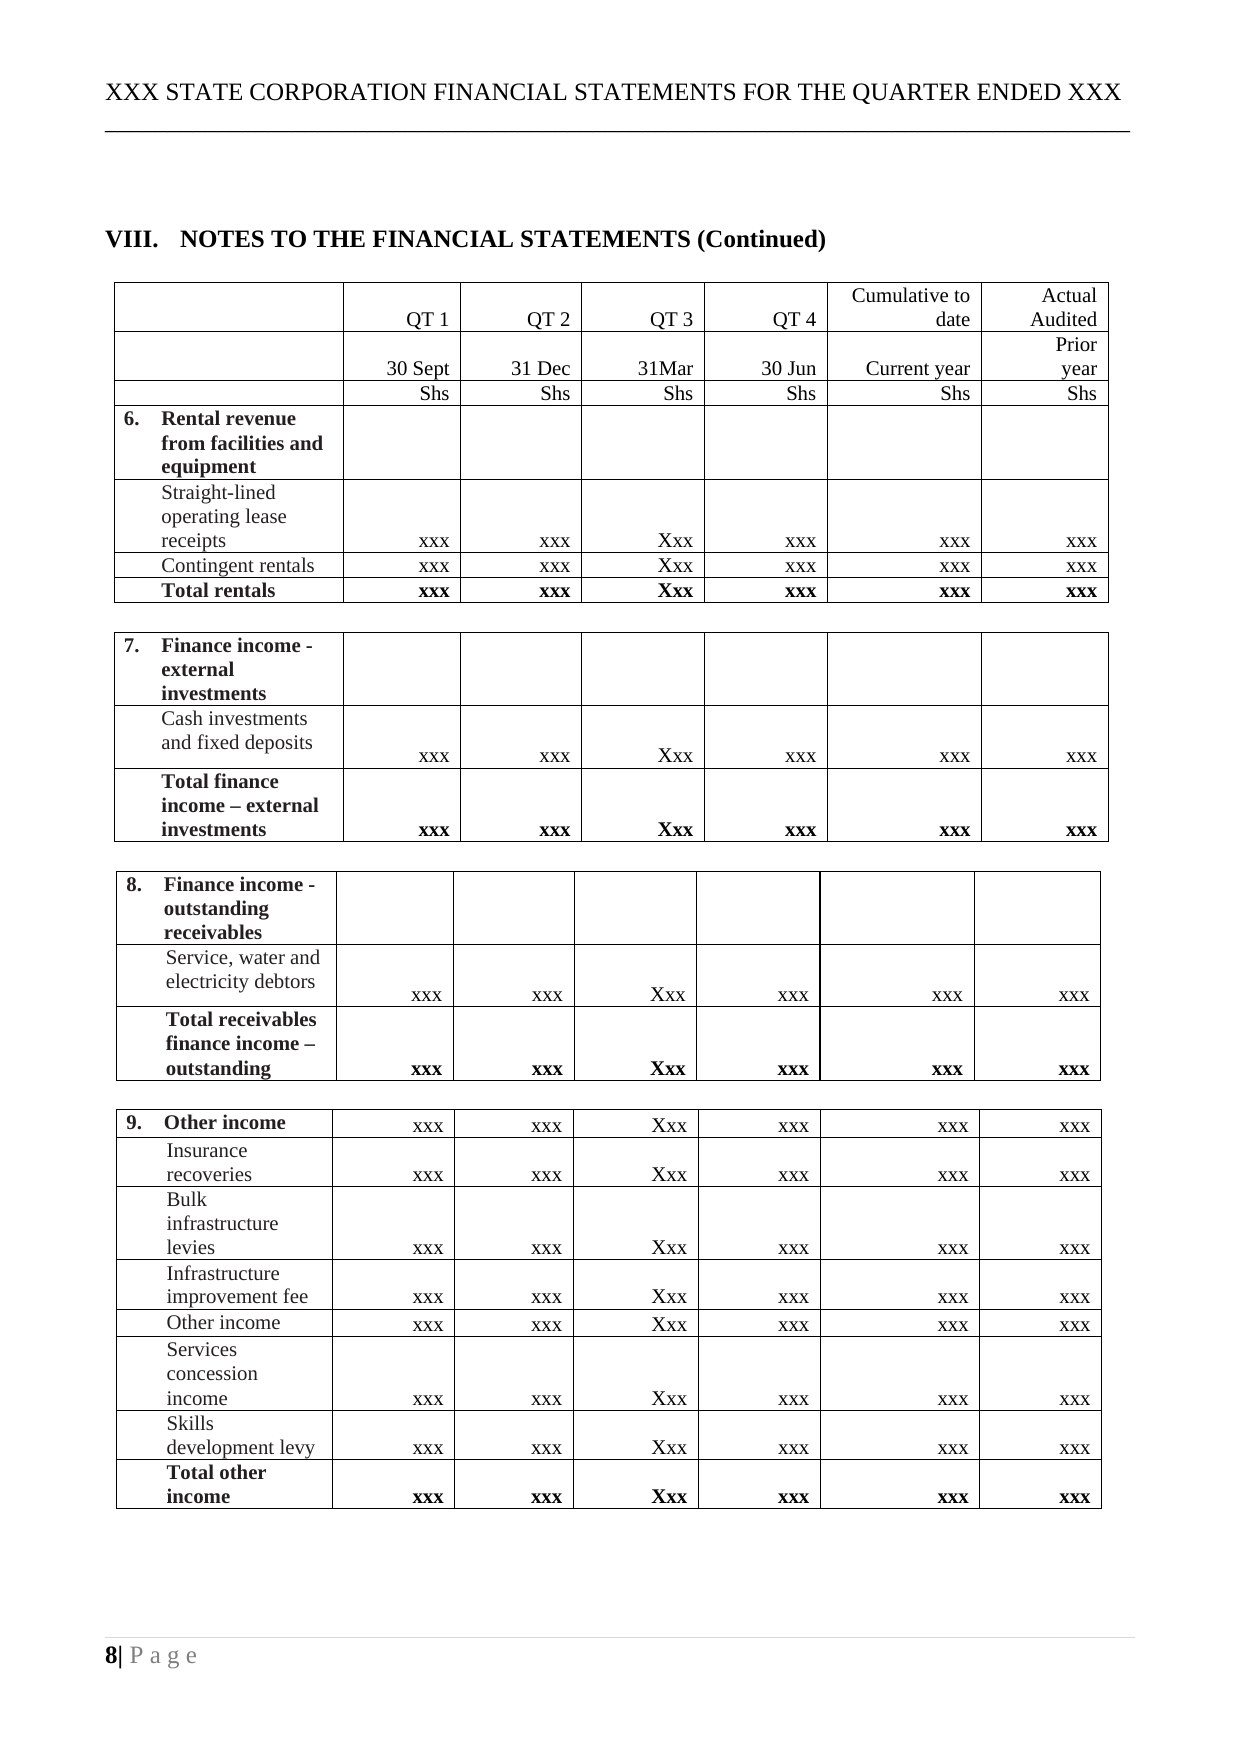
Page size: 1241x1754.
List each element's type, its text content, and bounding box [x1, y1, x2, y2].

table_cell xxx [699, 1187, 820, 1259]
table_cell xxx [821, 1007, 974, 1079]
table_cell Contingent rentals [115, 553, 343, 577]
table_cell Xxx [574, 1460, 698, 1508]
table_cell Prior year [982, 332, 1108, 380]
table_cell xxx [821, 1260, 979, 1308]
table_cell xxx [982, 480, 1108, 552]
table_cell xxx [980, 1310, 1101, 1336]
table_header [461, 633, 581, 705]
table_cell [828, 406, 981, 478]
table_cell Bulk infrastructure levies [117, 1187, 332, 1259]
table_cell xxx [982, 769, 1108, 841]
table_cell xxx [699, 1411, 820, 1459]
table_cell Total rentals [115, 578, 343, 602]
table_cell xxx [980, 1138, 1101, 1186]
table_cell xxx [828, 706, 981, 767]
table_cell xxx [461, 578, 581, 602]
table_cell Current year [828, 332, 981, 380]
table_header xxx [455, 1110, 573, 1137]
table_header [454, 872, 574, 944]
table_cell xxx [705, 578, 827, 602]
table_cell Insurance recoveries [117, 1138, 332, 1186]
table_cell Cash investments and fixed deposits [115, 706, 343, 767]
table_cell Rental revenue from facilities and equipment [115, 406, 343, 478]
table_cell Xxx [582, 706, 704, 767]
table_cell 31 Dec [461, 332, 581, 380]
table_header Other income [117, 1110, 332, 1137]
table_header xxx [980, 1110, 1101, 1137]
table_cell xxx [333, 1310, 454, 1336]
table_cell xxx [333, 1187, 454, 1259]
table_cell Shs [582, 381, 704, 405]
table_cell xxx [705, 769, 827, 841]
table_cell xxx [455, 1187, 573, 1259]
table_cell xxx [821, 945, 974, 1006]
table_cell xxx [821, 1310, 979, 1336]
table_header Finance income - external investments [115, 633, 343, 705]
table_header QT 4 [705, 283, 827, 331]
table_cell Skills development levy [117, 1411, 332, 1459]
table_cell xxx [705, 480, 827, 552]
table_cell [582, 406, 704, 478]
table_cell xxx [333, 1411, 454, 1459]
table_cell [115, 381, 343, 405]
table_cell xxx [982, 578, 1108, 602]
table_cell [982, 406, 1108, 478]
table_cell xxx [344, 578, 460, 602]
table_cell Total other income [117, 1460, 332, 1508]
table_cell xxx [705, 553, 827, 577]
table_cell xxx [337, 945, 453, 1006]
table_cell [461, 406, 581, 478]
table_cell xxx [455, 1138, 573, 1186]
table_cell xxx [344, 769, 460, 841]
table_cell xxx [821, 1337, 979, 1409]
table_cell xxx [344, 553, 460, 577]
table_header [821, 872, 974, 944]
table_cell Xxx [582, 553, 704, 577]
table_header [705, 633, 827, 705]
table_header [337, 872, 453, 944]
table_cell xxx [699, 1310, 820, 1336]
table_cell xxx [699, 1260, 820, 1308]
table_header [697, 872, 819, 944]
table_cell Service, water and electricity debtors [117, 945, 336, 1006]
table_cell xxx [828, 480, 981, 552]
table_cell xxx [455, 1260, 573, 1308]
table_cell Shs [461, 381, 581, 405]
table_header [975, 872, 1100, 944]
table_cell Xxx [574, 1260, 698, 1308]
table_cell Straight-lined operating lease receipts [115, 480, 343, 552]
table_header QT 3 [582, 283, 704, 331]
table_cell xxx [697, 945, 819, 1006]
table_cell xxx [975, 945, 1100, 1006]
table_header [828, 633, 981, 705]
table_cell xxx [461, 553, 581, 577]
table_cell xxx [455, 1411, 573, 1459]
table_header QT 1 [344, 283, 460, 331]
table_header xxx [821, 1110, 979, 1137]
table_cell Shs [705, 381, 827, 405]
table_header Xxx [574, 1110, 698, 1137]
table_header [115, 283, 343, 331]
table_cell xxx [821, 1460, 979, 1508]
table_cell xxx [333, 1138, 454, 1186]
table_header QT 2 [461, 283, 581, 331]
table_cell xxx [697, 1007, 819, 1079]
table_cell xxx [828, 769, 981, 841]
table_header [582, 633, 704, 705]
table_cell Services concession income [117, 1337, 332, 1409]
table_cell xxx [455, 1310, 573, 1336]
table_header xxx [699, 1110, 820, 1137]
table_cell xxx [821, 1411, 979, 1459]
table_cell xxx [980, 1411, 1101, 1459]
table_cell xxx [461, 480, 581, 552]
table_cell xxx [461, 706, 581, 767]
table_cell Xxx [574, 1337, 698, 1409]
table_cell Xxx [582, 480, 704, 552]
table_cell Shs [344, 381, 460, 405]
table_cell xxx [980, 1337, 1101, 1409]
table_cell xxx [699, 1460, 820, 1508]
table_cell Shs [982, 381, 1108, 405]
table_header [344, 633, 460, 705]
table_cell Xxx [582, 578, 704, 602]
text VIII. NOTES TO THE FINANCIAL STATEMENTS (Continued) [105, 224, 1137, 253]
table_cell xxx [980, 1460, 1101, 1508]
table_cell xxx [699, 1337, 820, 1409]
table_cell Total finance income – external investments [115, 769, 343, 841]
table_cell Xxx [582, 769, 704, 841]
table_cell xxx [337, 1007, 453, 1079]
table_cell Xxx [575, 945, 696, 1006]
table_cell xxx [821, 1138, 979, 1186]
table_header Cumulative to date [828, 283, 981, 331]
table_cell xxx [454, 1007, 574, 1079]
table_cell xxx [828, 553, 981, 577]
table_cell 31Mar [582, 332, 704, 380]
table_header [575, 872, 696, 944]
table_cell Shs [828, 381, 981, 405]
table_header Actual Audited [982, 283, 1108, 331]
table_cell xxx [454, 945, 574, 1006]
table_cell Xxx [574, 1138, 698, 1186]
table_cell xxx [333, 1460, 454, 1508]
table_cell xxx [982, 706, 1108, 767]
table_cell Other income [117, 1310, 332, 1336]
table_cell 30 Sept [344, 332, 460, 380]
table_cell xxx [461, 769, 581, 841]
table_cell [344, 406, 460, 478]
table_cell xxx [980, 1260, 1101, 1308]
table_cell xxx [333, 1260, 454, 1308]
table_cell xxx [982, 553, 1108, 577]
table_cell xxx [980, 1187, 1101, 1259]
table_cell xxx [455, 1337, 573, 1409]
table_cell xxx [705, 706, 827, 767]
table_cell [115, 332, 343, 380]
table_cell [705, 406, 827, 478]
table_cell xxx [455, 1460, 573, 1508]
table_cell Total receivables finance income – outstanding [117, 1007, 336, 1079]
table_cell xxx [333, 1337, 454, 1409]
table_cell xxx [344, 706, 460, 767]
table_cell Infrastructure improvement fee [117, 1260, 332, 1308]
table_cell xxx [828, 578, 981, 602]
table_cell xxx [975, 1007, 1100, 1079]
table_cell xxx [344, 480, 460, 552]
table_header [982, 633, 1108, 705]
table_cell Xxx [574, 1187, 698, 1259]
table_cell xxx [821, 1187, 979, 1259]
table_cell xxx [699, 1138, 820, 1186]
table_header xxx [333, 1110, 454, 1137]
table_cell Xxx [575, 1007, 696, 1079]
table_cell 30 Jun [705, 332, 827, 380]
table_cell Xxx [574, 1310, 698, 1336]
table_header Finance income - outstanding receivables [117, 872, 336, 944]
table_cell Xxx [574, 1411, 698, 1459]
